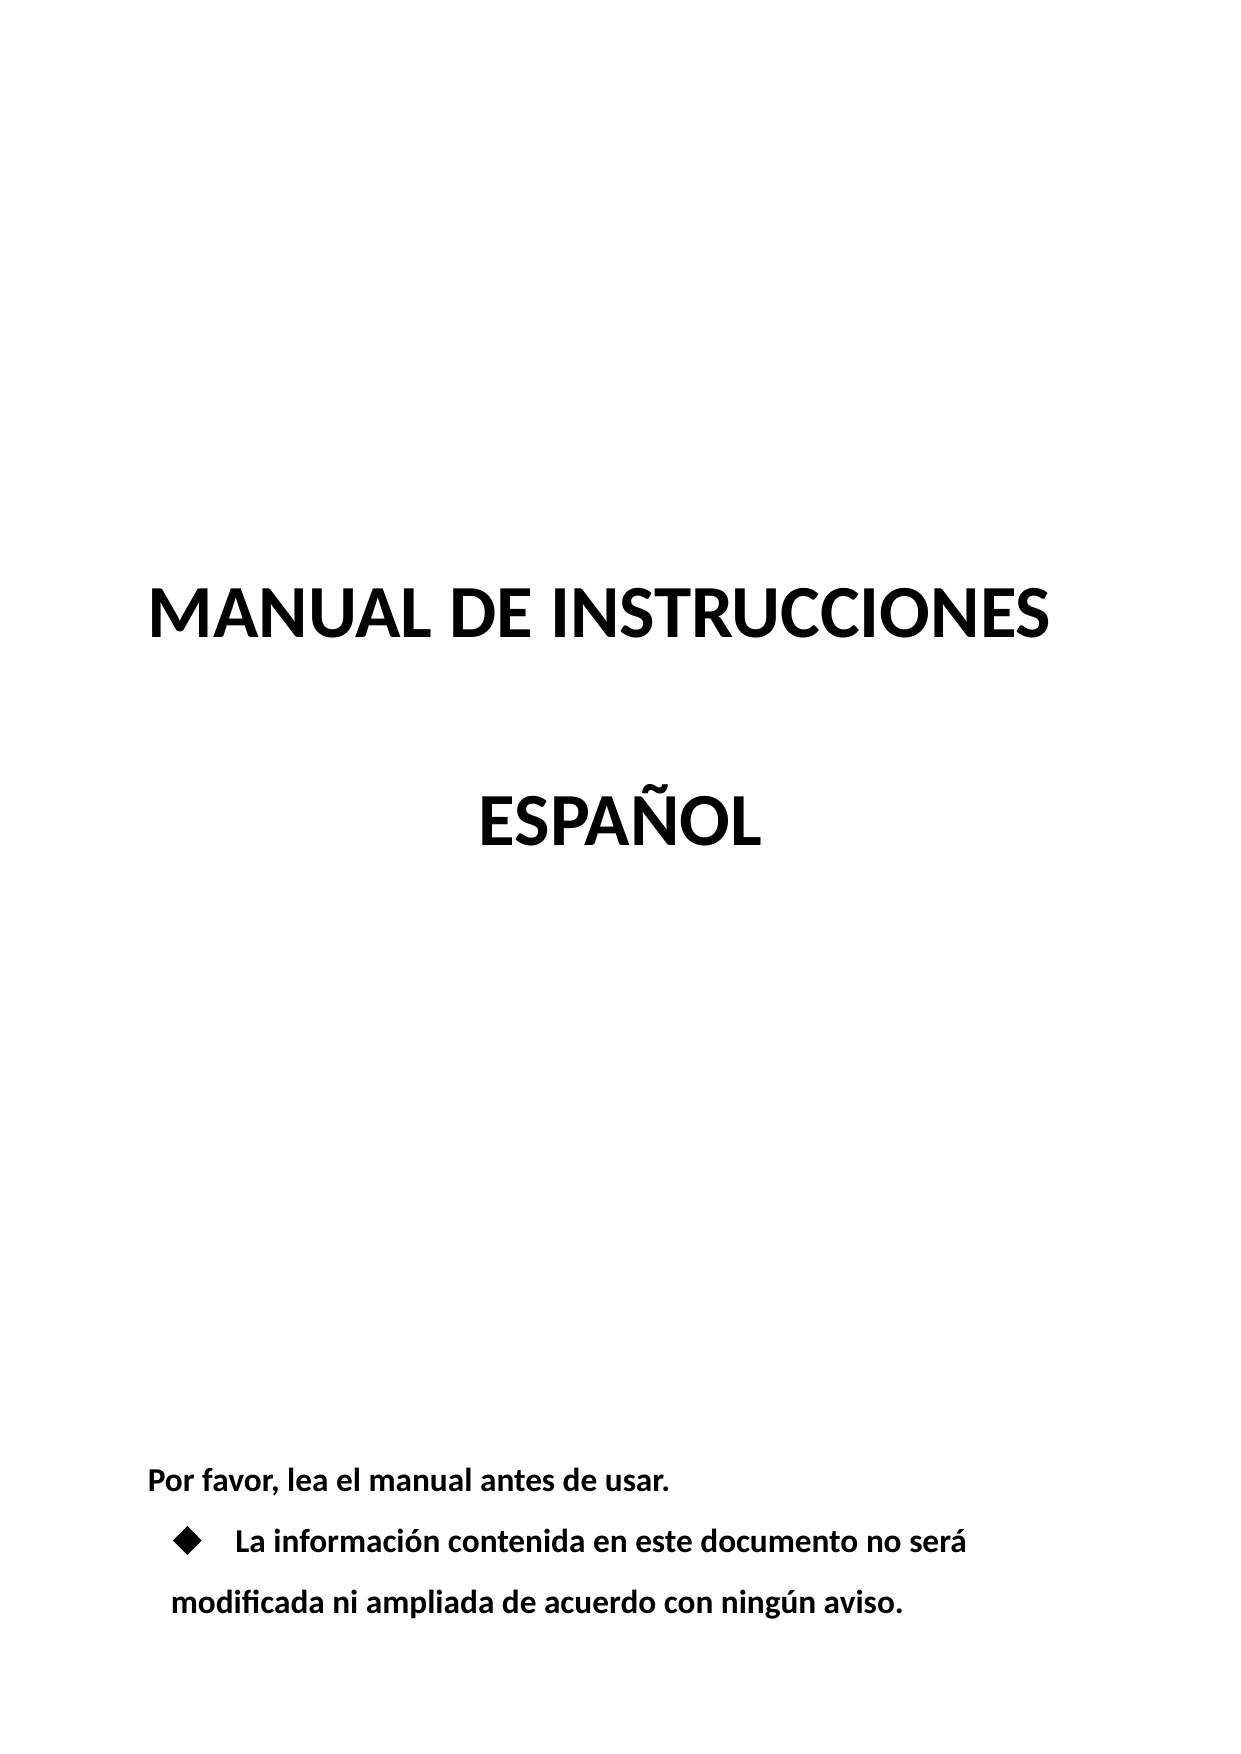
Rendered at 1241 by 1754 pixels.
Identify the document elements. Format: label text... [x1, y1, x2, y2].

text ESPAÑOL [148, 772, 1093, 864]
text MANUAL DE INSTRUCCIONES [148, 564, 1093, 656]
list La información contenida en este documento no será modificada ni ampliada de acuerdo con ningún aviso.<0} [171, 1520, 1093, 1622]
text Por favor, lea el manual antes de usar. [148, 1459, 1093, 1500]
